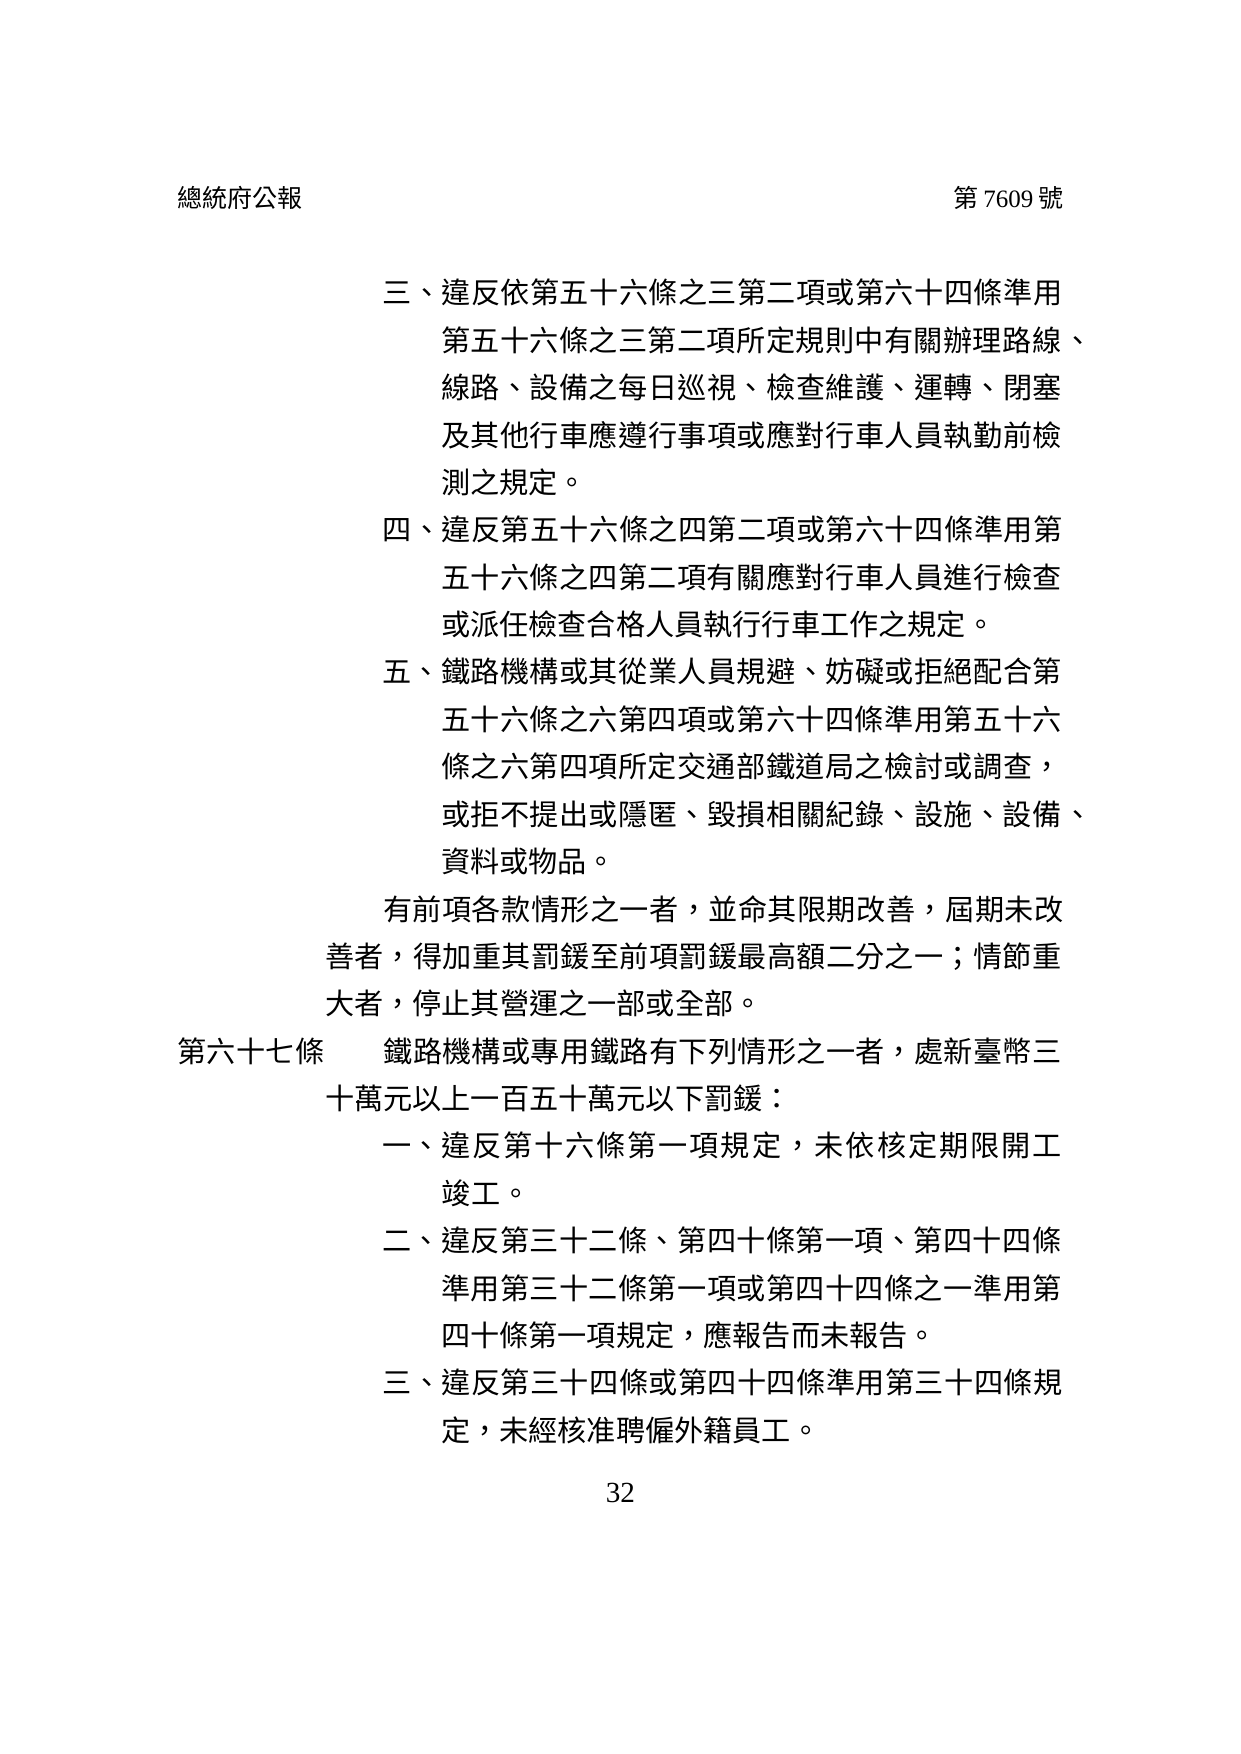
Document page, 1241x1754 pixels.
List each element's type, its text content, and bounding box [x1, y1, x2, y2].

text 三、違反第三十四條或第四十四條準用第三十四條規定，未經核准聘僱外籍員工。 [382, 1356, 1063, 1451]
text 五、 鐵路機構或其從業人員規避、妨礙或拒絕配合第五十六條之六第四項或第六十四條準用第五十六條之六第四項所定交通部鐵道局之檢討或調查，或拒不提出或隱匿、毀損相關紀錄、設施、設備、資料或物品。 [382, 645, 1063, 882]
text 第六十七條 鐵路機構或專用鐵路有下列情形之一者，處新臺幣三十萬元以上一百五十萬元以下罰鍰： [177, 1024, 1063, 1119]
text 三、違反依第五十六條之三第二項或第六十四條準用第五十六條之三第二項所定規則中有關辦理路線、線路、設備之每日巡視、檢查維護、運轉、閉塞及其他行車應遵行事項或應對行車人員執勤前檢測之規定。 [382, 266, 1063, 503]
text 四、違反第五十六條之四第二項或第六十四條準用第五十六條之四第二項有關應對行車人員進行檢查或派任檢查合格人員執行行車工作之規定。 [382, 503, 1063, 645]
text 一、 違反第十六條第一項規定，未依核定期限開工、竣工。 [382, 1119, 1063, 1214]
text 二、 違反第三十二條、第四十條第一項、第四十四條準用第三十二條第一項或第四十四條之一準用第四十條第一項規定，應報告而未報告。 [382, 1214, 1063, 1356]
text 有前項各款情形之一者，並命其限期改善，屆期未改善者，得加重其罰鍰至前項罰鍰最高額二分之一；情節重大者，停止其營運之一部或全部。 [325, 882, 1063, 1024]
